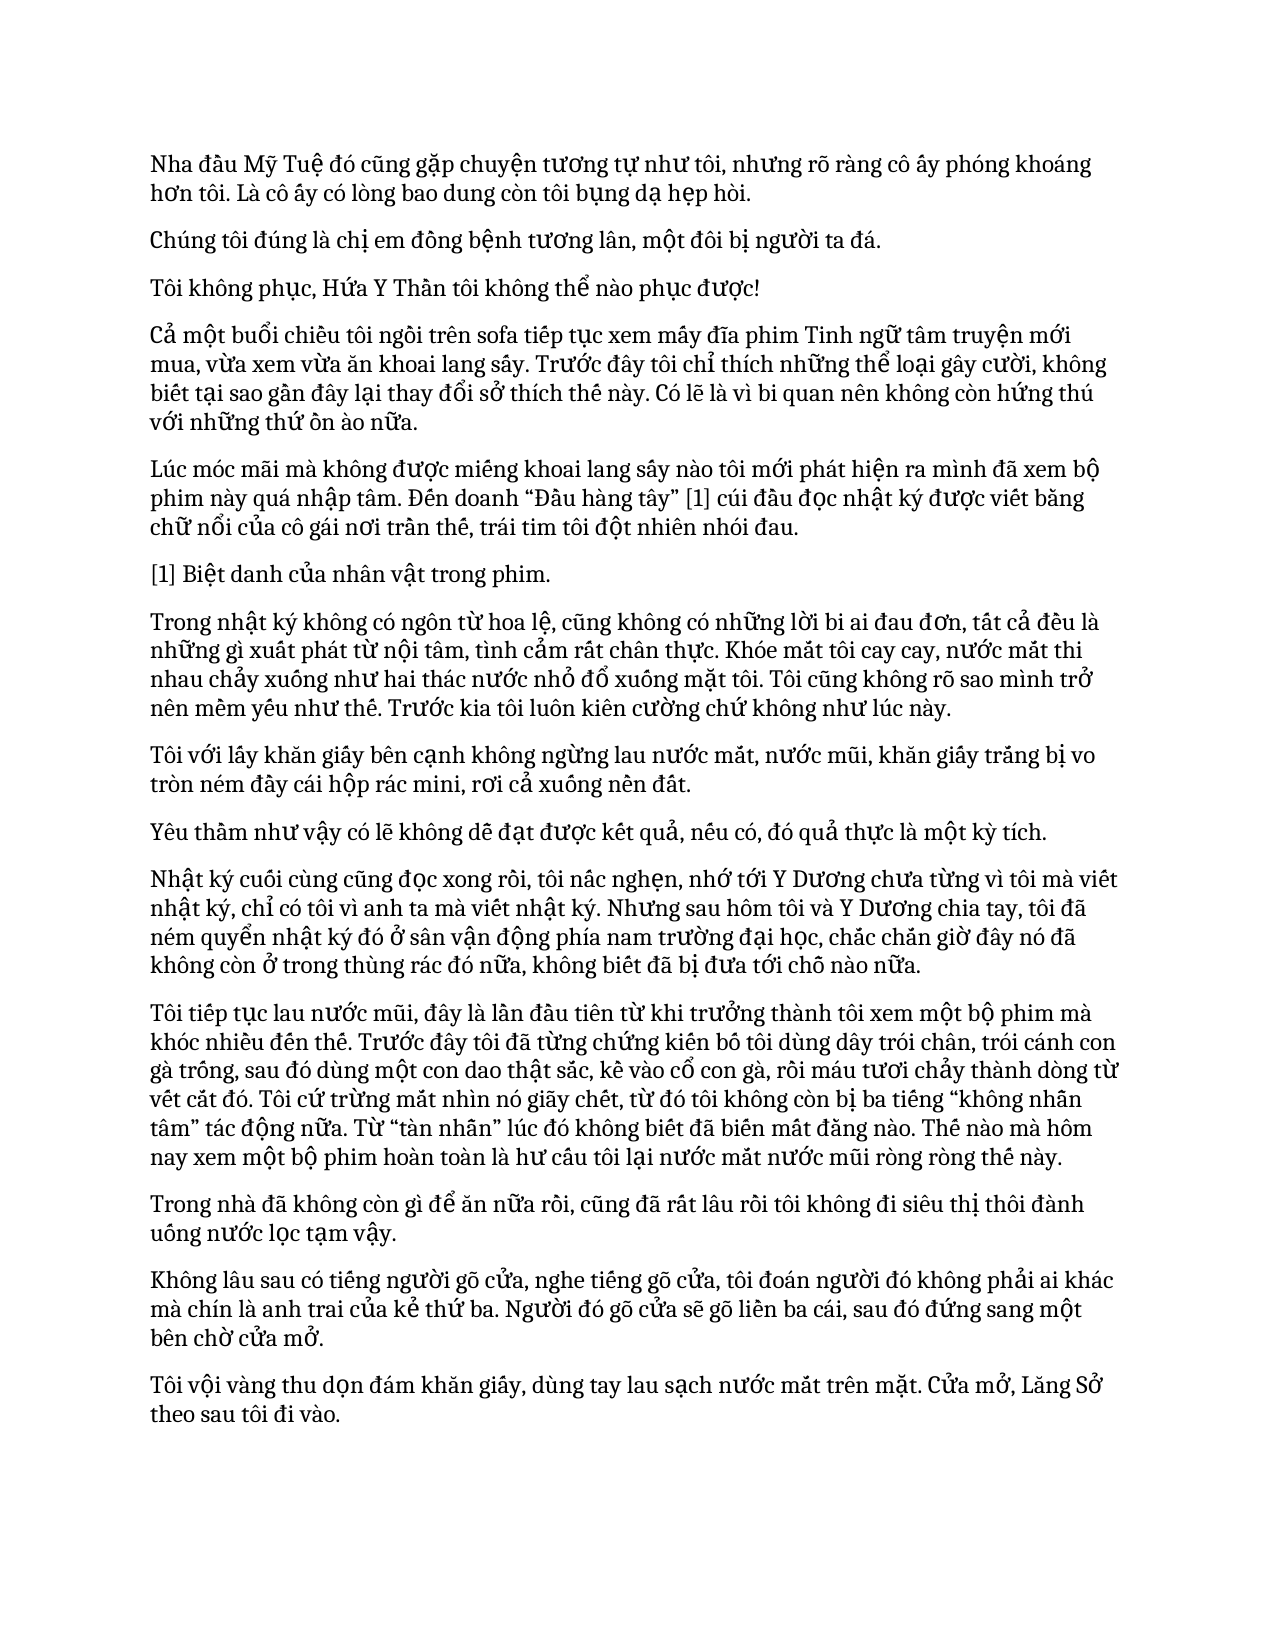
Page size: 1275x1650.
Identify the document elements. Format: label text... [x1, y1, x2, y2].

text Tôi với lấy khăn giấy bên cạnh không ngừng lau nước mắt, nước mũi, khăn giấy trắng bị vo tròn ném đầy cái hộp rác mini, rơi cả xuống nền đất. [150, 741, 1125, 799]
text Nha đầu Mỹ Tuệ đó cũng gặp chuyện tương tự như tôi, nhưng rõ ràng cô ấy phóng khoáng hơn tôi. Là cô ấy có lòng bao dung còn tôi bụng dạ hẹp hòi. [150, 150, 1125, 207]
text Chúng tôi đúng là chị em đồng bệnh tương lân, một đôi bị người ta đá. [150, 226, 1125, 255]
text Lúc móc mãi mà không được miếng khoai lang sấy nào tôi mới phát hiện ra mình đã xem bộ phim này quá nhập tâm. Đến doanh “Đầu hàng tây” [1] cúi đầu đọc nhật ký được viết bằng chữ nổi của cô gái nơi trần thế, trái tim tôi đột nhiên nhói đau. [150, 455, 1125, 541]
text Tôi không phục, Hứa Y Thần tôi không thể nào phục được! [150, 274, 1125, 302]
text Tôi vội vàng thu dọn đám khăn giấy, dùng tay lau sạch nước mắt trên mặt. Cửa mở, Lăng Sở theo sau tôi đi vào. [150, 1371, 1125, 1429]
text Trong nhật ký không có ngôn từ hoa lệ, cũng không có những lời bi ai đau đơn, tất cả đều là những gì xuất phát từ nội tâm, tình cảm rất chân thực. Khóe mắt tôi cay cay, nước mắt thi nhau chảy xuống như hai thác nước nhỏ đổ xuống mặt tôi. Tôi cũng không rõ sao mình trở nên mềm yếu như thế. Trước kia tôi luôn kiên cường chứ không như lúc này. [150, 607, 1125, 722]
text [1] Biệt danh của nhân vật trong phim. [150, 560, 1125, 589]
text Không lâu sau có tiếng người gõ cửa, nghe tiếng gõ cửa, tôi đoán người đó không phải ai khác mà chín là anh trai của kẻ thứ ba. Người đó gõ cửa sẽ gõ liền ba cái, sau đó đứng sang một bên chờ cửa mở. [150, 1266, 1125, 1352]
text Cả một buổi chiều tôi ngồi trên sofa tiếp tục xem mấy đĩa phim Tinh ngữ tâm truyện mới mua, vừa xem vừa ăn khoai lang sấy. Trước đây tôi chỉ thích những thể loại gây cười, không biết tại sao gần đây lại thay đổi sở thích thế này. Có lẽ là vì bi quan nên không còn hứng thú với những thứ ồn ào nữa. [150, 321, 1125, 436]
text Nhật ký cuối cùng cũng đọc xong rồi, tôi nấc nghẹn, nhớ tới Y Dương chưa từng vì tôi mà viết nhật ký, chỉ có tôi vì anh ta mà viết nhật ký. Nhưng sau hôm tôi và Y Dương chia tay, tôi đã ném quyển nhật ký đó ở sân vận động phía nam trường đại học, chắc chắn giờ đây nó đã không còn ở trong thùng rác đó nữa, không biết đã bị đưa tới chỗ nào nữa. [150, 865, 1125, 980]
text Trong nhà đã không còn gì để ăn nữa rồi, cũng đã rất lâu rồi tôi không đi siêu thị thôi đành uống nước lọc tạm vậy. [150, 1190, 1125, 1247]
text Yêu thầm như vậy có lẽ không dễ đạt được kết quả, nếu có, đó quả thực là một kỳ tích. [150, 817, 1125, 846]
text Tôi tiếp tục lau nước mũi, đây là lần đầu tiên từ khi trưởng thành tôi xem một bộ phim mà khóc nhiều đến thế. Trước đây tôi đã từng chứng kiến bố tôi dùng dây trói chân, trói cánh con gà trống, sau đó dùng một con dao thật sắc, kề vào cổ con gà, rồi máu tươi chảy thành dòng từ vết cắt đó. Tôi cứ trừng mắt nhìn nó giãy chết, từ đó tôi không còn bị ba tiếng “không nhẫn tâm” tác động nữa. Từ “tàn nhẫn” lúc đó không biết đã biến mất đằng nào. Thế nào mà hôm nay xem một bộ phim hoàn toàn là hư cấu tôi lại nước mắt nước mũi ròng ròng thế này. [150, 999, 1125, 1171]
